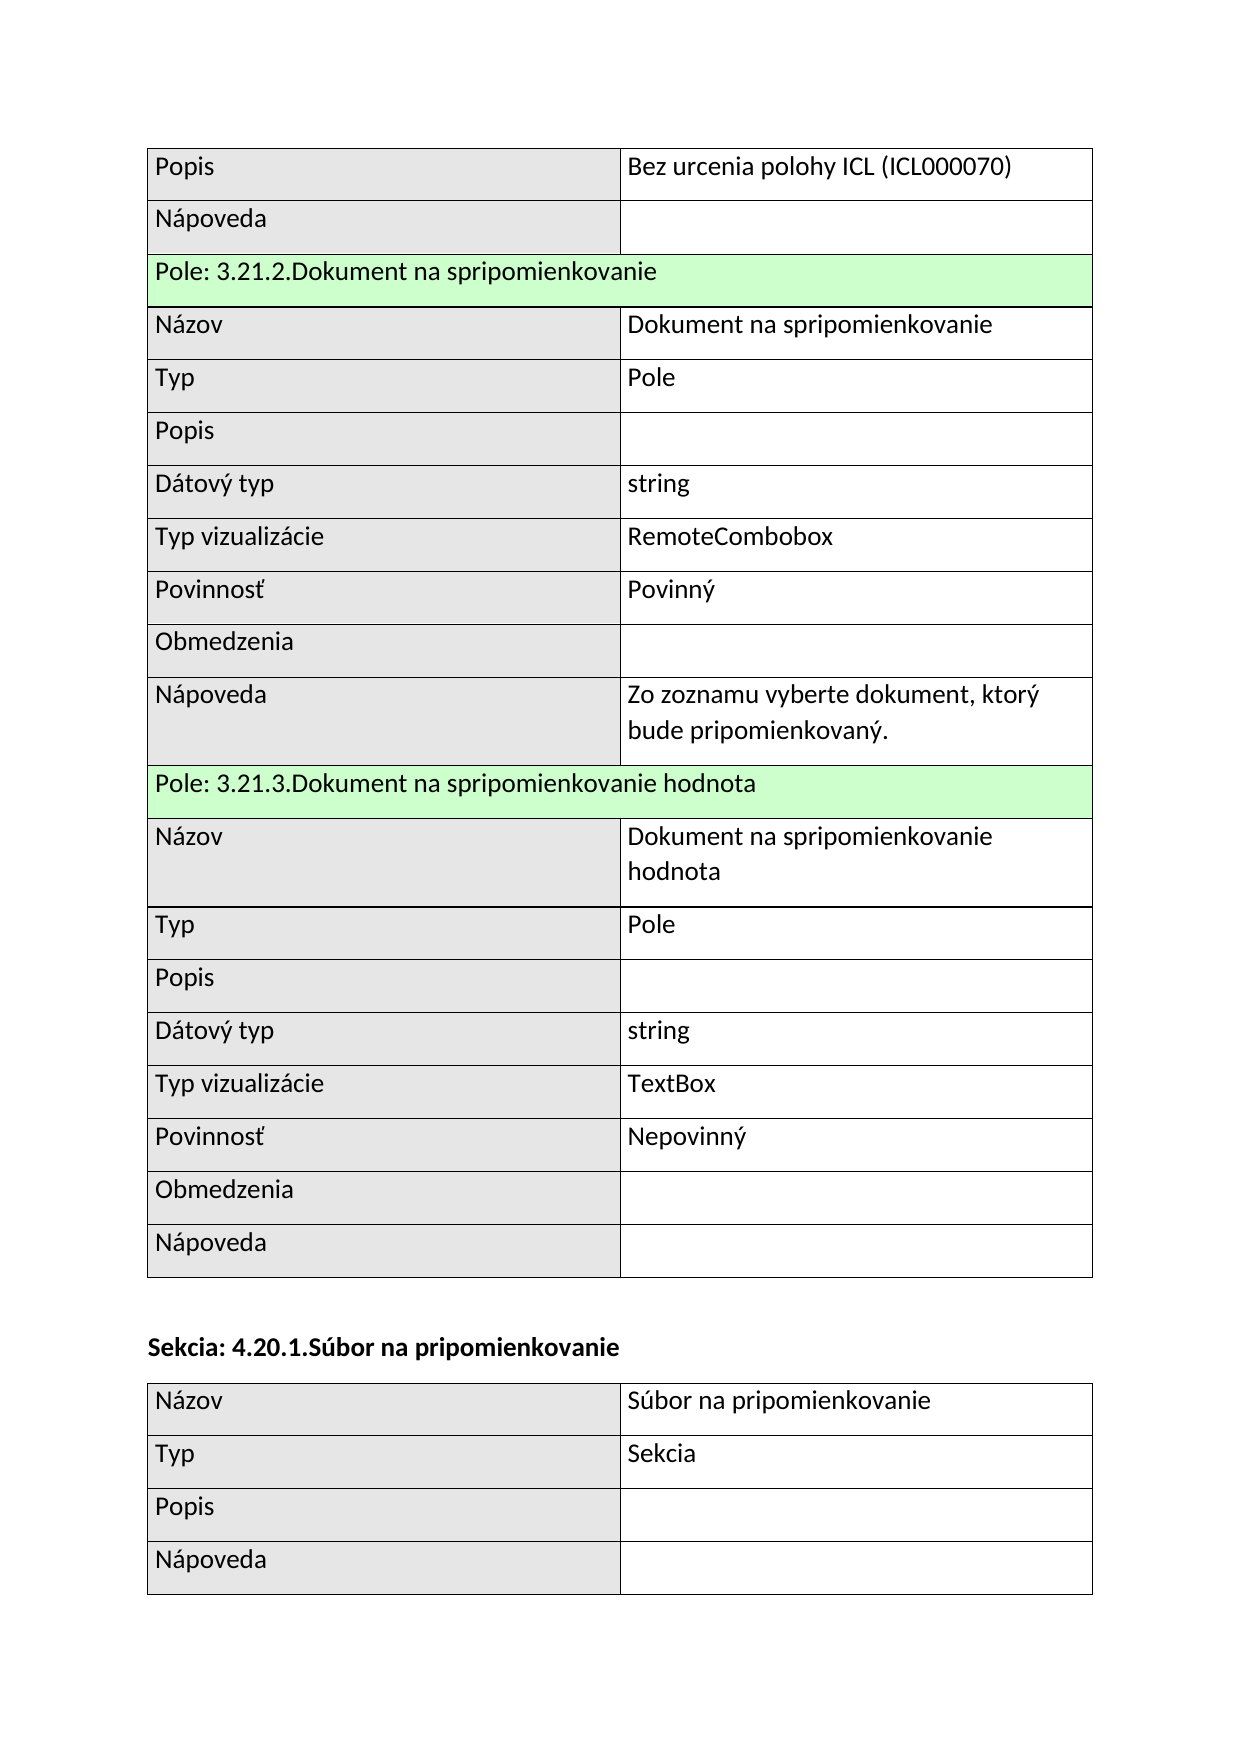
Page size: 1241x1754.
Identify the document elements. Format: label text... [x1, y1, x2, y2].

table_cell string [621, 1013, 1092, 1065]
table_cell Typ [148, 360, 620, 412]
table_cell [621, 201, 1092, 253]
table_cell [621, 625, 1092, 677]
table_cell Nápoveda [148, 1225, 620, 1277]
table_cell Dokument na spripomienkovanie [621, 308, 1092, 359]
table_cell Dátový typ [148, 466, 620, 518]
table_cell [621, 1489, 1092, 1541]
table_cell [621, 960, 1092, 1012]
table_cell Povinný [621, 572, 1092, 623]
table_cell Obmedzenia [148, 625, 620, 677]
table_cell Zo zoznamu vyberte dokument, ktorý bude pripomienkovaný. [621, 678, 1092, 765]
table_cell Povinnosť [148, 1119, 620, 1171]
table_cell Popis [148, 960, 620, 1012]
table_cell Bez urcenia polohy ICL (ICL000070) [621, 149, 1092, 200]
table_cell Dátový typ [148, 1013, 620, 1065]
table_cell Pole: 3.21.3.Dokument na spripomienkovanie hodnota [148, 766, 1092, 818]
table_cell TextBox [621, 1066, 1092, 1118]
table_cell Pole: 3.21.2.Dokument na spripomienkovanie [148, 255, 1092, 306]
table_cell Popis [148, 413, 620, 465]
table_cell Nápoveda [148, 1542, 620, 1594]
table_cell Názov [148, 308, 620, 359]
table_cell Typ [148, 1436, 620, 1488]
table_header Názov [148, 1384, 620, 1435]
table_cell Nápoveda [148, 678, 620, 765]
table_cell Pole [621, 908, 1092, 959]
table_cell Sekcia [621, 1436, 1092, 1488]
table_cell Názov [148, 819, 620, 906]
table_cell Dokument na spripomienkovanie hodnota [621, 819, 1092, 906]
table_cell string [621, 466, 1092, 518]
table_cell Typ vizualizácie [148, 519, 620, 571]
table_cell [621, 1542, 1092, 1594]
table_cell Pole [621, 360, 1092, 412]
table_cell Obmedzenia [148, 1172, 620, 1224]
table_header Súbor na pripomienkovanie [621, 1384, 1092, 1435]
table_cell [621, 1225, 1092, 1277]
table_cell RemoteCombobox [621, 519, 1092, 571]
table_cell Nápoveda [148, 201, 620, 253]
table_cell Nepovinný [621, 1119, 1092, 1171]
table_cell [621, 1172, 1092, 1224]
table_cell Popis [148, 1489, 620, 1541]
table_cell Typ [148, 908, 620, 959]
table_cell Povinnosť [148, 572, 620, 623]
table_cell [621, 413, 1092, 465]
table_cell Popis [148, 149, 620, 200]
table_cell Typ vizualizácie [148, 1066, 620, 1118]
text Sekcia: 4.20.1.Súbor na pripomienkovanie [148, 1330, 1093, 1363]
